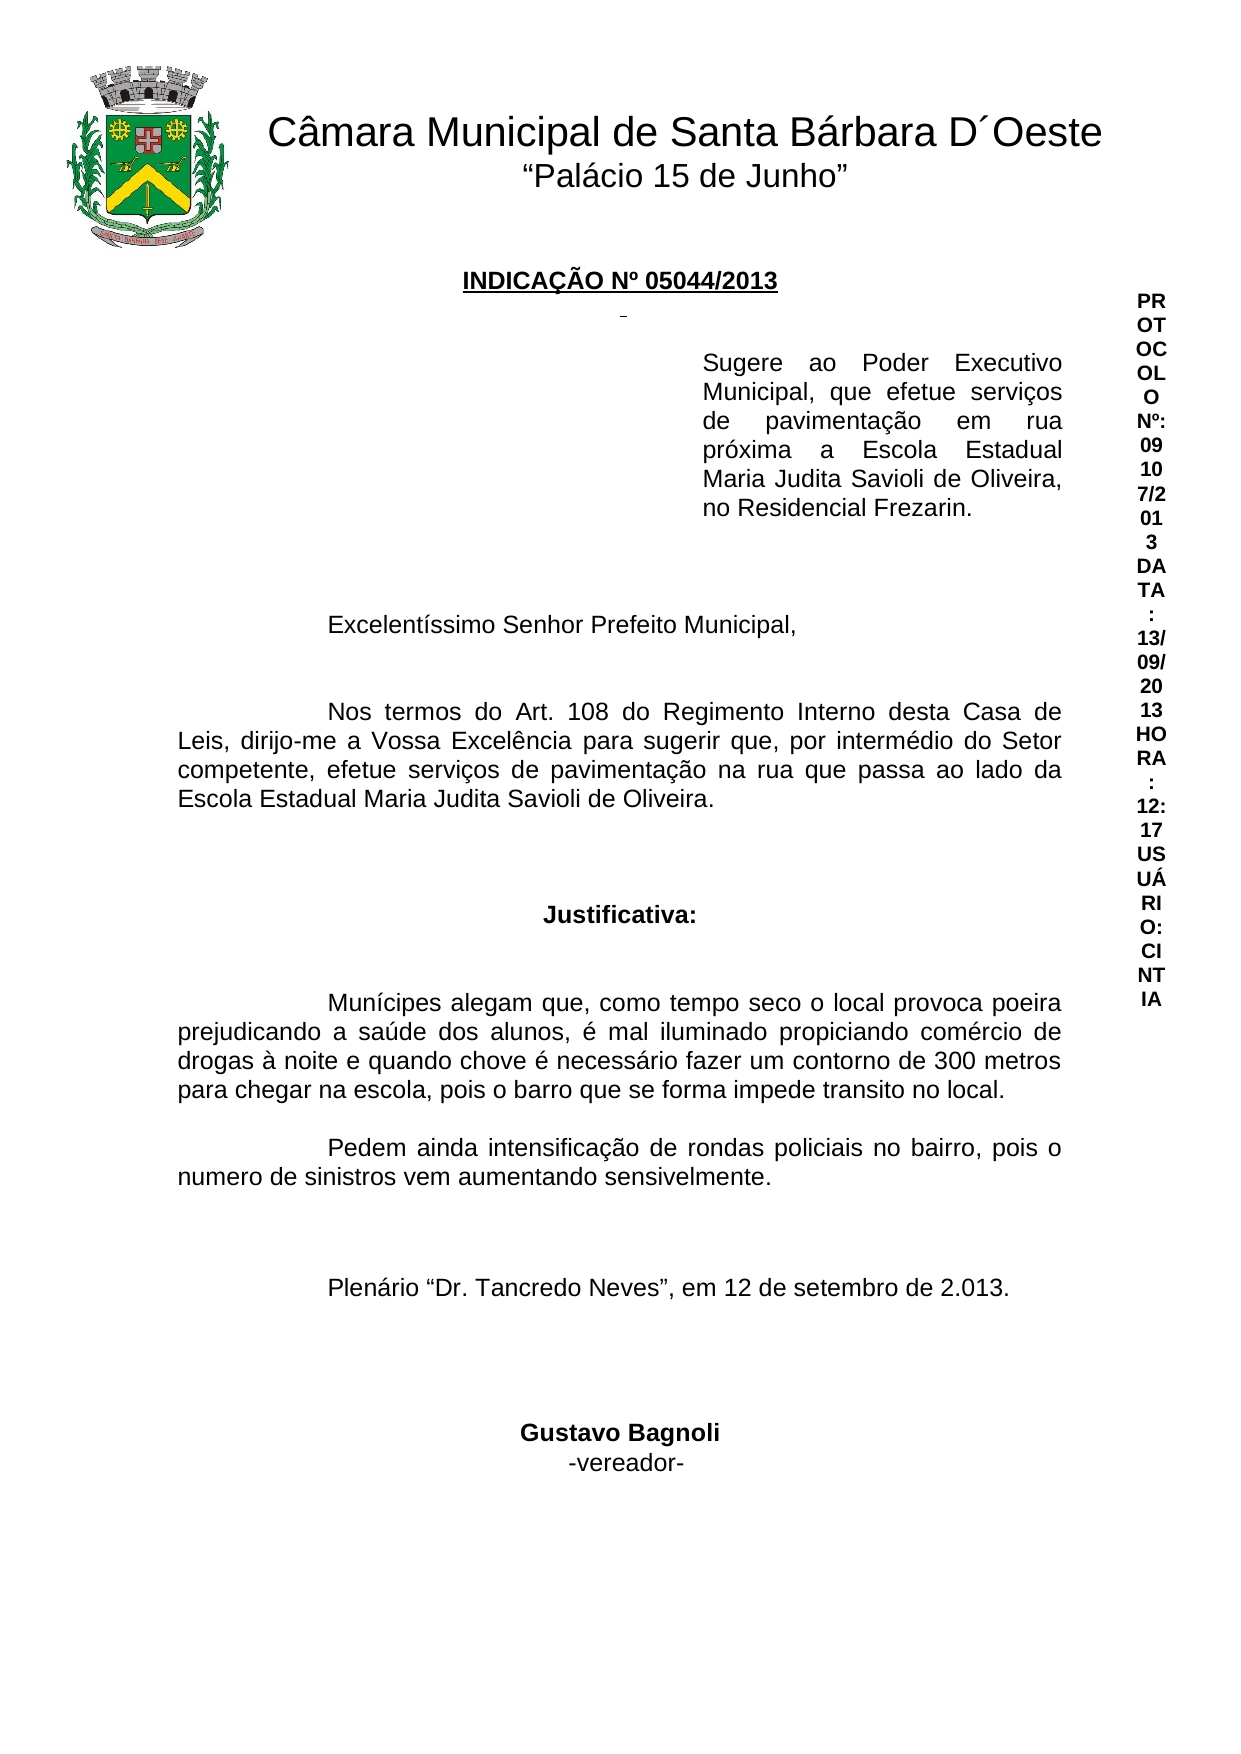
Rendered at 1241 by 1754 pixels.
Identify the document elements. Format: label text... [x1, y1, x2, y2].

text Gustavo Bagnoli [177, 1418, 1063, 1447]
text Excelentíssimo Senhor Prefeito Municipal, [177, 609, 1063, 639]
text Nos termos do Art. 108 do Regimento Interno desta Casa de Leis, dirijo-me a Vossa Excelência para sugerir que, por intermédio do Setor competente, efetue serviços de pavimentação na rua que passa ao lado da Escola Estadual Maria Judita Savioli de Oliveira. [177, 697, 1063, 813]
text Plenário “Dr. Tancredo Neves”, em 12 de setembro de 2.013. [177, 1273, 1063, 1302]
text Munícipes alegam que, como tempo seco o local provoca poeira prejudicando a saúde dos alunos, é mal iluminado propiciando comércio de drogas à noite e quando chove é necessário fazer um contorno de 300 metros para chegar na escola, pois o barro que se forma impede transito no local. [177, 987, 1063, 1104]
text Justificativa: [177, 900, 1063, 929]
text Sugere ao Poder Executivo Municipal, que efetue serviços de pavimentação em rua próxima a Escola Estadual Maria Judita Savioli de Oliveira, no Residencial Frezarin. [702, 348, 1063, 522]
title INDICAÇÃO Nº 05044/2013 [177, 266, 1063, 295]
text -vereador- [177, 1447, 1063, 1476]
picture [66, 66, 236, 255]
text Pedem ainda intensificação de rondas policiais no bairro, pois o numero de sinistros vem aumentando sensivelmente. [177, 1133, 1063, 1191]
